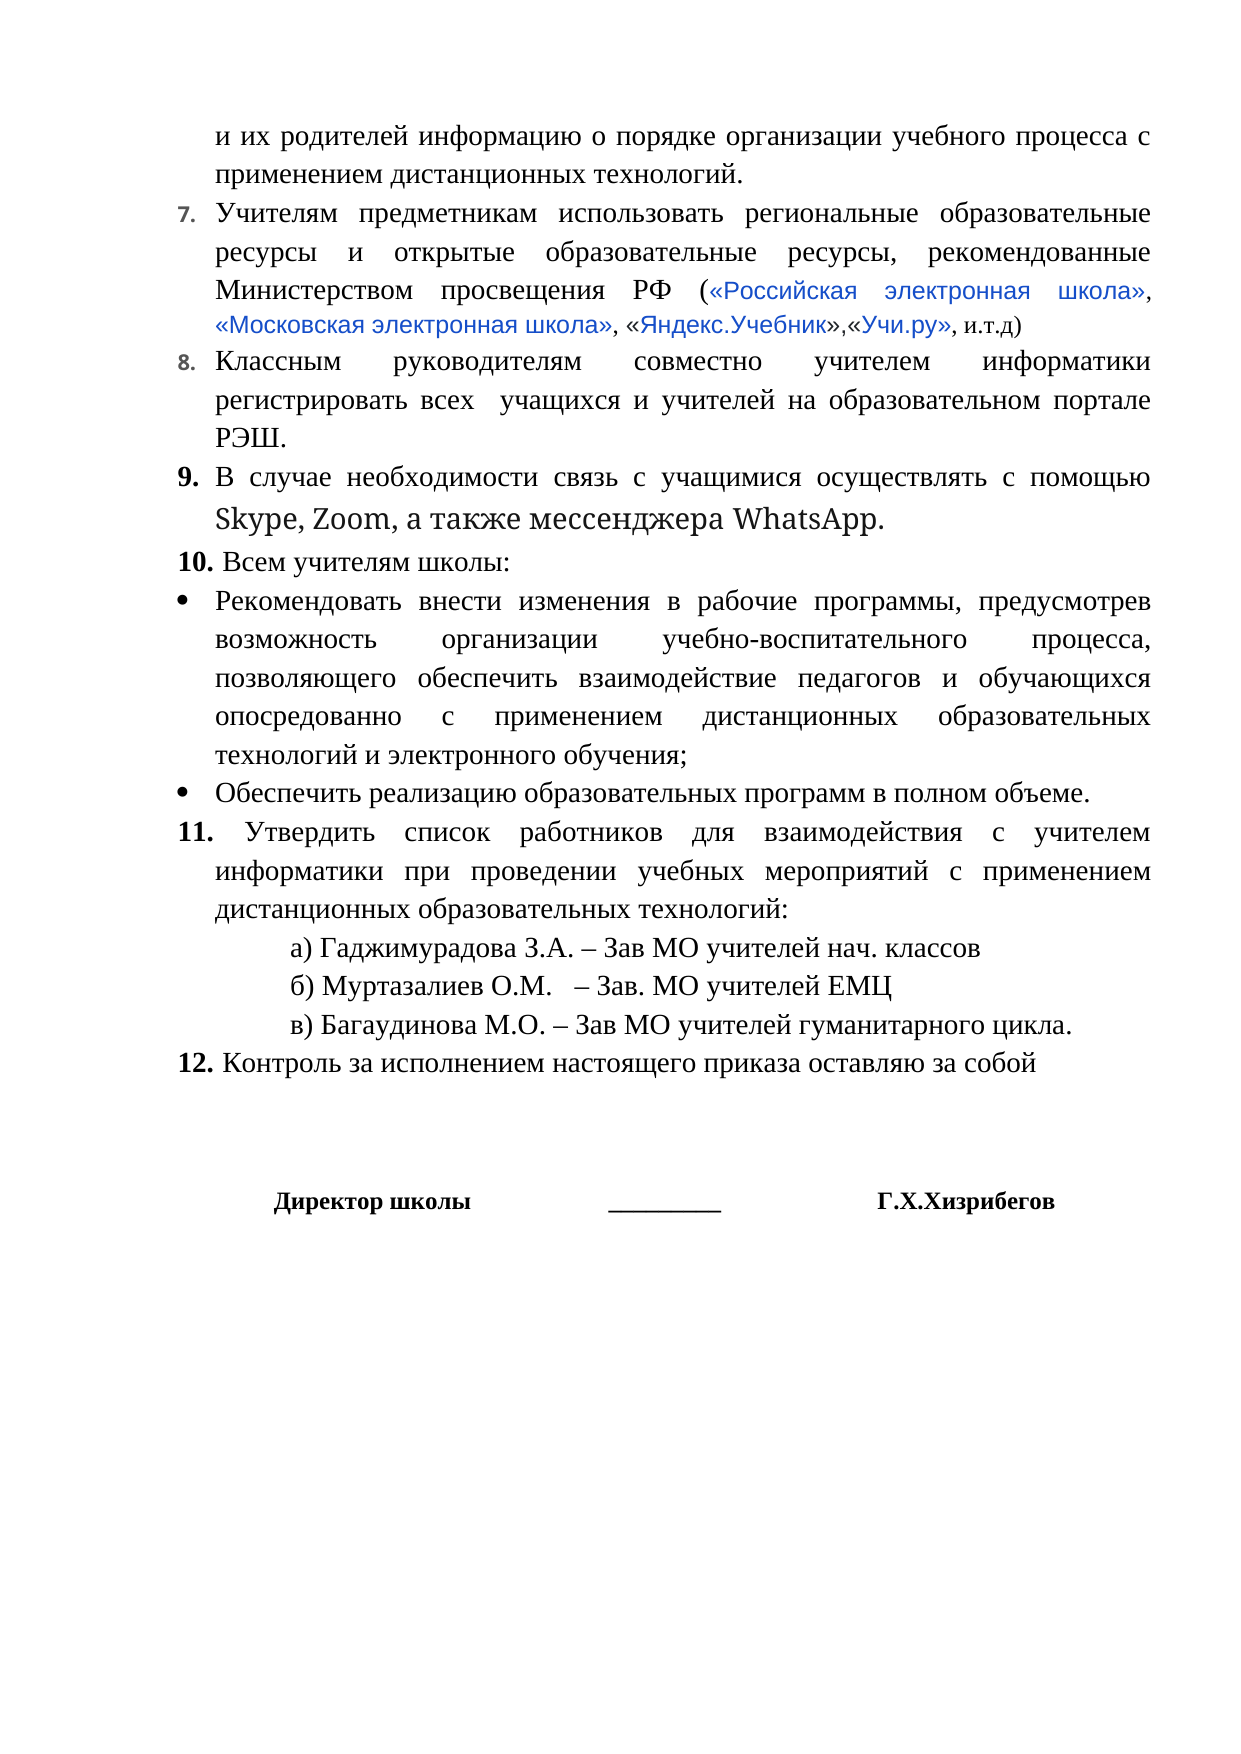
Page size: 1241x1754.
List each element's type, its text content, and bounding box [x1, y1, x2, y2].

text в) Багаудинова М.О. – Зав МО учителей гуманитарного цикла. [215, 1007, 1152, 1040]
text б) Муртазалиев О.М. – Зав. МО учителей ЕМЦ [215, 968, 1152, 1002]
subtitle Директор школы _________ Г.Х.Хизрибегов [177, 1190, 1152, 1215]
text a) Гаджимурадова З.А. – Зав МО учителей нач. классов [215, 930, 1152, 963]
list Обеспечить реализацию образовательных программ в полном объеме. [177, 776, 1152, 809]
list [177, 118, 1152, 190]
list Утвердить список работников для взаимодействия с учителем информатики при проведении учебных мероприятий с применением дистанционных образовательных технологий: [177, 814, 1152, 925]
list В случае необходимости связь с учащимися осуществлять с помощью Skype, Zoom, а также мессенджера WhatsApp. [177, 459, 1152, 538]
list Учителям предметникам использовать региональные образовательные ресурсы и открытые образовательные ресурсы, рекомендованные Министерством просвещения РФ («Российская электронная школа», «Московская электронная школа», «Яндекс.Учебник»,«Учи.ру», и.т.д) [177, 195, 1152, 339]
list Контроль за исполнением настоящего приказа оставляю за собой [177, 1045, 1152, 1079]
list Классным руководителям совместно учителем информатики регистрировать всех учащихся и учителей на образовательном портале РЭШ. [177, 343, 1152, 454]
list Всем учителям школы: [177, 544, 1152, 578]
list Рекомендовать внести изменения в рабочие программы, предусмотрев возможность организации учебно-воспитательного процесса, позволяющего обеспечить взаимодействие педагогов и обучающихся опосредованно с применением дистанционных образовательных технологий и электронного обучения; [177, 583, 1152, 771]
